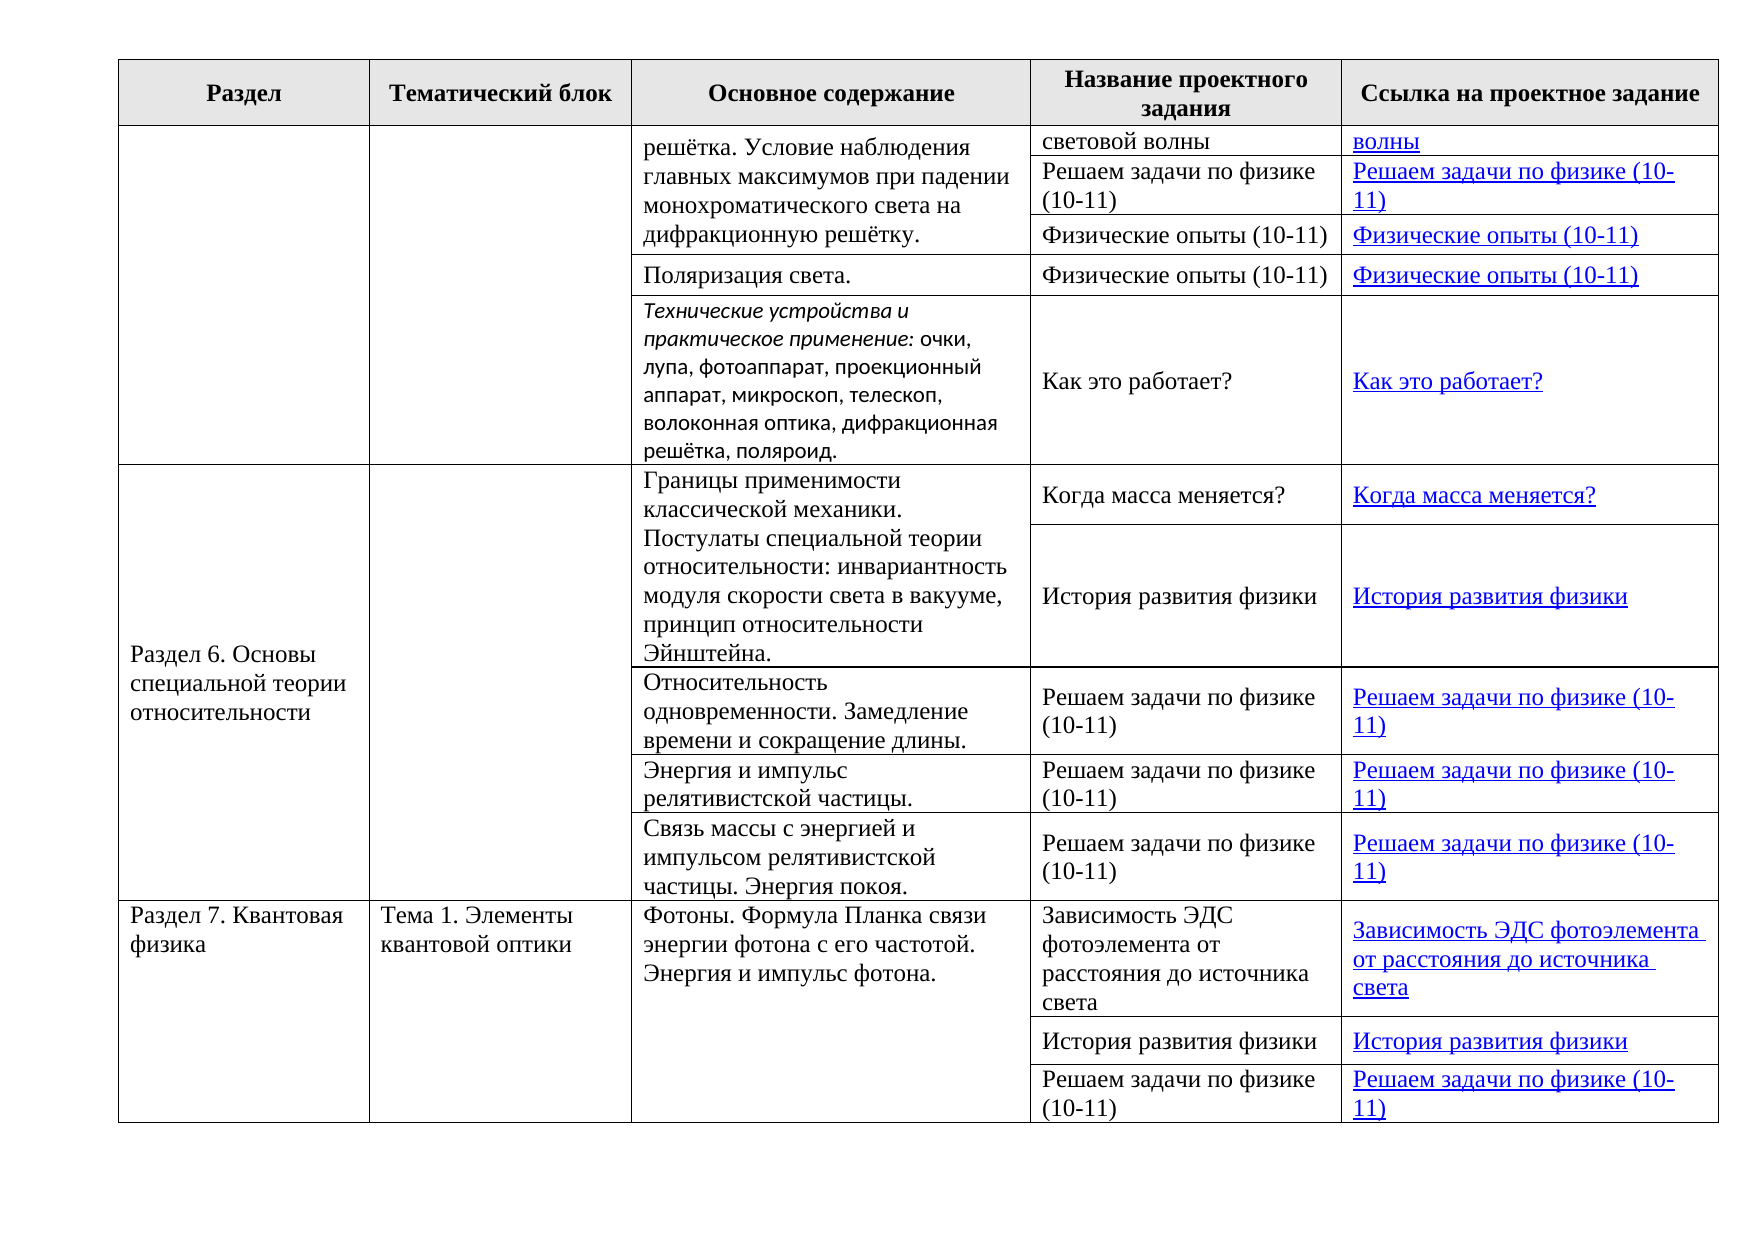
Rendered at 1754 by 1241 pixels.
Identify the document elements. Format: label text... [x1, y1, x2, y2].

table_cell Решаем задачи по физике (10-11) [1031, 813, 1341, 899]
table_header Тематический блок [370, 60, 631, 125]
table_cell История развития физики [1031, 525, 1341, 666]
table_cell [1342, 755, 1718, 812]
table_cell История развития физики [1342, 525, 1718, 666]
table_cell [632, 126, 1030, 254]
table_cell [1342, 668, 1718, 754]
table_cell Энергия и импульс релятивистской частицы. [632, 755, 1030, 812]
table_cell [1342, 813, 1718, 899]
table_cell [1342, 215, 1718, 254]
table_header Ссылка на проектное задание [1342, 60, 1718, 125]
table_cell Когда масса меняется? [1342, 465, 1718, 524]
table_cell [1342, 1065, 1718, 1122]
table_cell Решаем задачи по физике (10-11) [1031, 668, 1341, 754]
table_cell [1342, 255, 1718, 295]
table_cell Технические устройства и практическое применение: очки, лупа, фотоаппарат, проекционный аппарат, микроскоп, телескоп, волоконная оптика, дифракционная решётка, поляроид. [632, 296, 1030, 464]
table_cell Определение длины световой волны [1031, 126, 1341, 155]
table_cell Тема 1. Элементы квантовой оптики [370, 901, 631, 1122]
table_cell Решаем задачи по физике (10-11) [1031, 1065, 1341, 1122]
table_cell Определение длины световой волны [1342, 126, 1718, 155]
table_header Основное содержание [632, 60, 1030, 125]
table_cell Как это работает? [1031, 296, 1341, 464]
table_cell Зависимость ЭДС фотоэлемента от расстояния до источника света [1031, 901, 1341, 1016]
table_cell Физические опыты (10-11) [1031, 215, 1341, 254]
table_header Название проектного задания [1031, 60, 1341, 125]
table_cell Границы применимости классической механики. Постулаты специальной теории относительности: инвариантность модуля скорости света в вакууме, принцип относительности Эйнштейна. [632, 465, 1030, 666]
table_cell [1342, 156, 1718, 214]
table_cell Раздел 7. Квантовая физика [119, 901, 369, 1122]
table_cell Решаем задачи по физике (10-11) [1031, 156, 1341, 214]
table_cell Фотоны. Формула Планка связи энергии фотона с его частотой. Энергия и импульс фотона. [632, 901, 1030, 1122]
table_cell Поляризация света. [632, 255, 1030, 295]
table_cell [1342, 296, 1718, 464]
table_cell История развития физики [1342, 1017, 1718, 1063]
table_cell История развития физики [1031, 1017, 1341, 1063]
table_cell Раздел 6. Основы специальной теории относительности [119, 465, 369, 899]
table_cell [370, 465, 631, 899]
table_cell Относительность одновременности. Замедление времени и сокращение длины. [632, 668, 1030, 754]
table_header Раздел [119, 60, 369, 125]
table_cell Физические опыты (10-11) [1031, 255, 1341, 295]
table_cell Связь массы с энергией и импульсом релятивистской частицы. Энергия покоя. [632, 813, 1030, 899]
table_cell Когда масса меняется? [1031, 465, 1341, 524]
table_cell Решаем задачи по физике (10-11) [1031, 755, 1341, 812]
table_cell Зависимость ЭДС фотоэлемента от расстояния до источника света [1342, 901, 1718, 1016]
